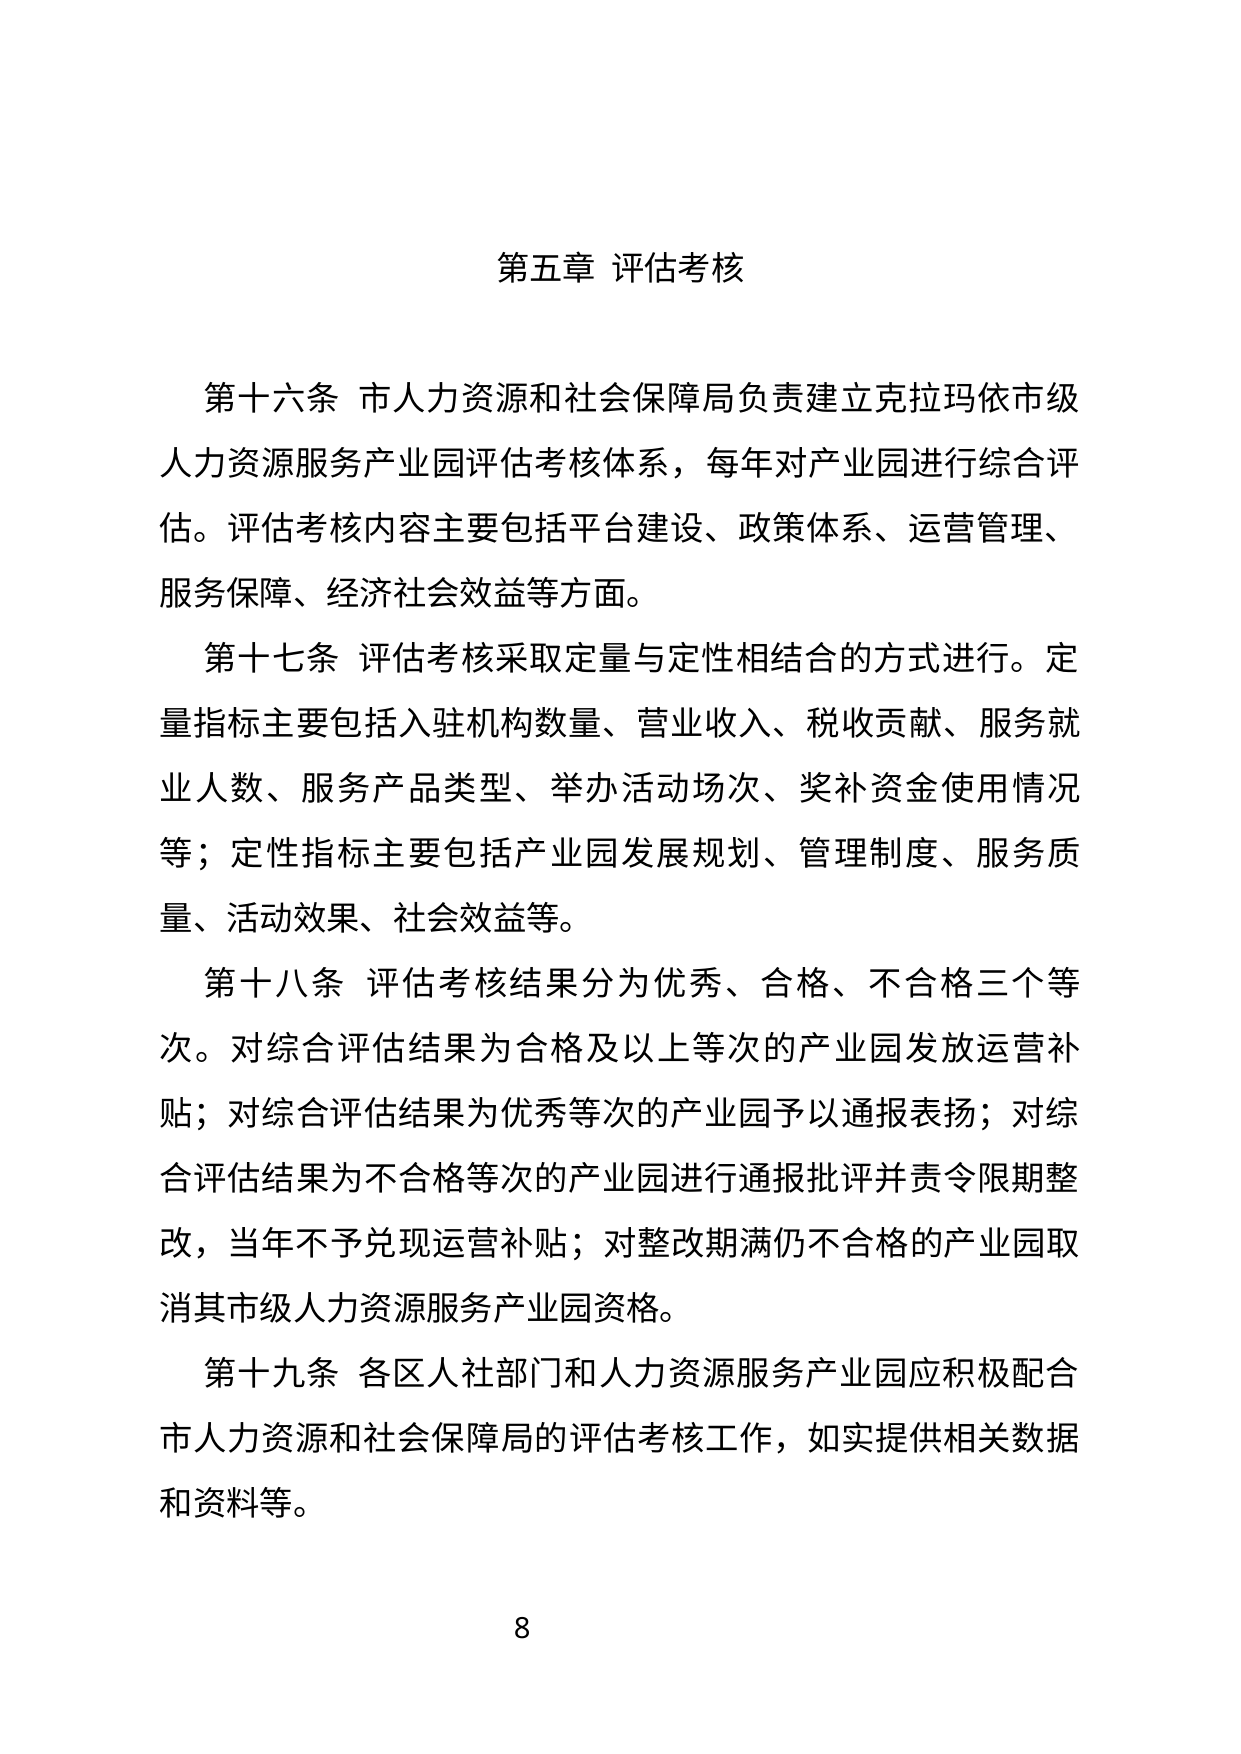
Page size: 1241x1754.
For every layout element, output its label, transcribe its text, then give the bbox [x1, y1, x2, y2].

subtitle 第五章 评估考核 [159, 233, 1081, 298]
text 第十九条 各区人社部门和人力资源服务产业园应积极配合市人力资源和社会保障局的评估考核工作，如实提供相关数据和资料等。 [159, 1338, 1081, 1533]
text 第十七条 评估考核采取定量与定性相结合的方式进行。定量指标主要包括入驻机构数量、营业收入、税收贡献、服务就业人数、服务产品类型、举办活动场次、奖补资金使用情况等；定性指标主要包括产业园发展规划、管理制度、服务质量、活动效果、社会效益等。 [159, 623, 1081, 948]
text 第十六条 市人力资源和社会保障局负责建立克拉玛依市级人力资源服务产业园评估考核体系，每年对产业园进行综合评估。评估考核内容主要包括平台建设、政策体系、运营管理、服务保障、经济社会效益等方面。 [159, 363, 1081, 623]
text 第十八条 评估考核结果分为优秀、合格、不合格三个等次。对综合评估结果为合格及以上等次的产业园发放运营补贴；对综合评估结果为优秀等次的产业园予以通报表扬；对综合评估结果为不合格等次的产业园进行通报批评并责令限期整改，当年不予兑现运营补贴；对整改期满仍不合格的产业园取消其市级人力资源服务产业园资格。 [159, 948, 1081, 1338]
